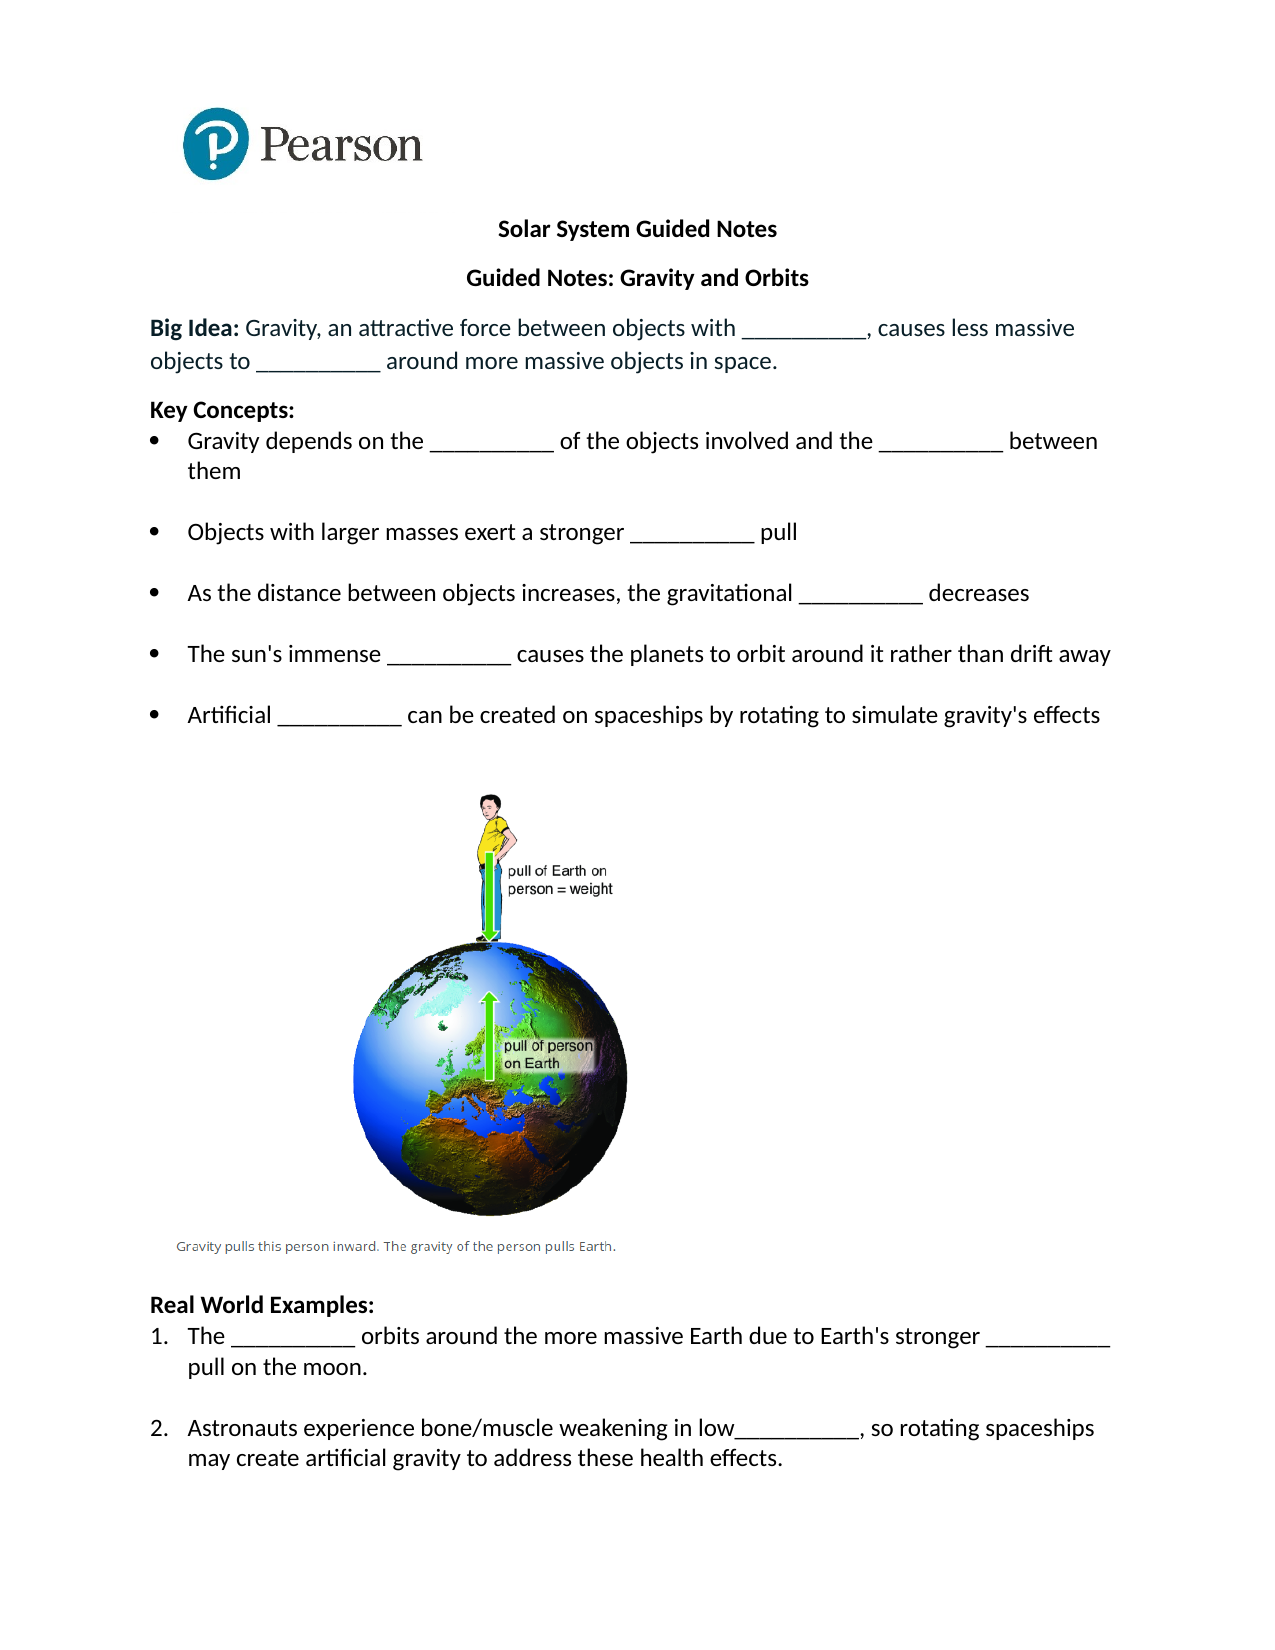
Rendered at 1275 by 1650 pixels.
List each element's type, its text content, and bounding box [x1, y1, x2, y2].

picture [150, 760, 654, 1260]
list Gravity depends on the __________ of the objects involved and the __________ between them [150, 425, 1125, 486]
text Guided Notes: Gravity and Orbits [150, 262, 1125, 293]
text Key Concepts: [150, 394, 1125, 425]
list Astronauts experience bone/muscle weakening in low__________, so rotating spaceships may create artificial gravity to address these health effects. [150, 1412, 1125, 1473]
list The __________ orbits around the more massive Earth due to Earth's stronger __________ pull on the moon. [150, 1320, 1125, 1381]
text Big Idea: Gravity, an attractive force between objects with __________, causes less massive objects to __________ around more massive objects in space. [150, 312, 1125, 375]
text Real World Examples: [150, 1290, 1125, 1320]
list As the distance between objects increases, the gravitational __________ decreases [150, 577, 1125, 608]
picture [150, 75, 455, 213]
text Solar System Guided Notes [150, 213, 1125, 243]
list The sun's immense __________ causes the planets to orbit around it rather than drift away [150, 638, 1125, 669]
list Objects with larger masses exert a stronger __________ pull [150, 516, 1125, 547]
list Artificial __________ can be created on spaceships by rotating to simulate gravity's effects [150, 699, 1125, 730]
